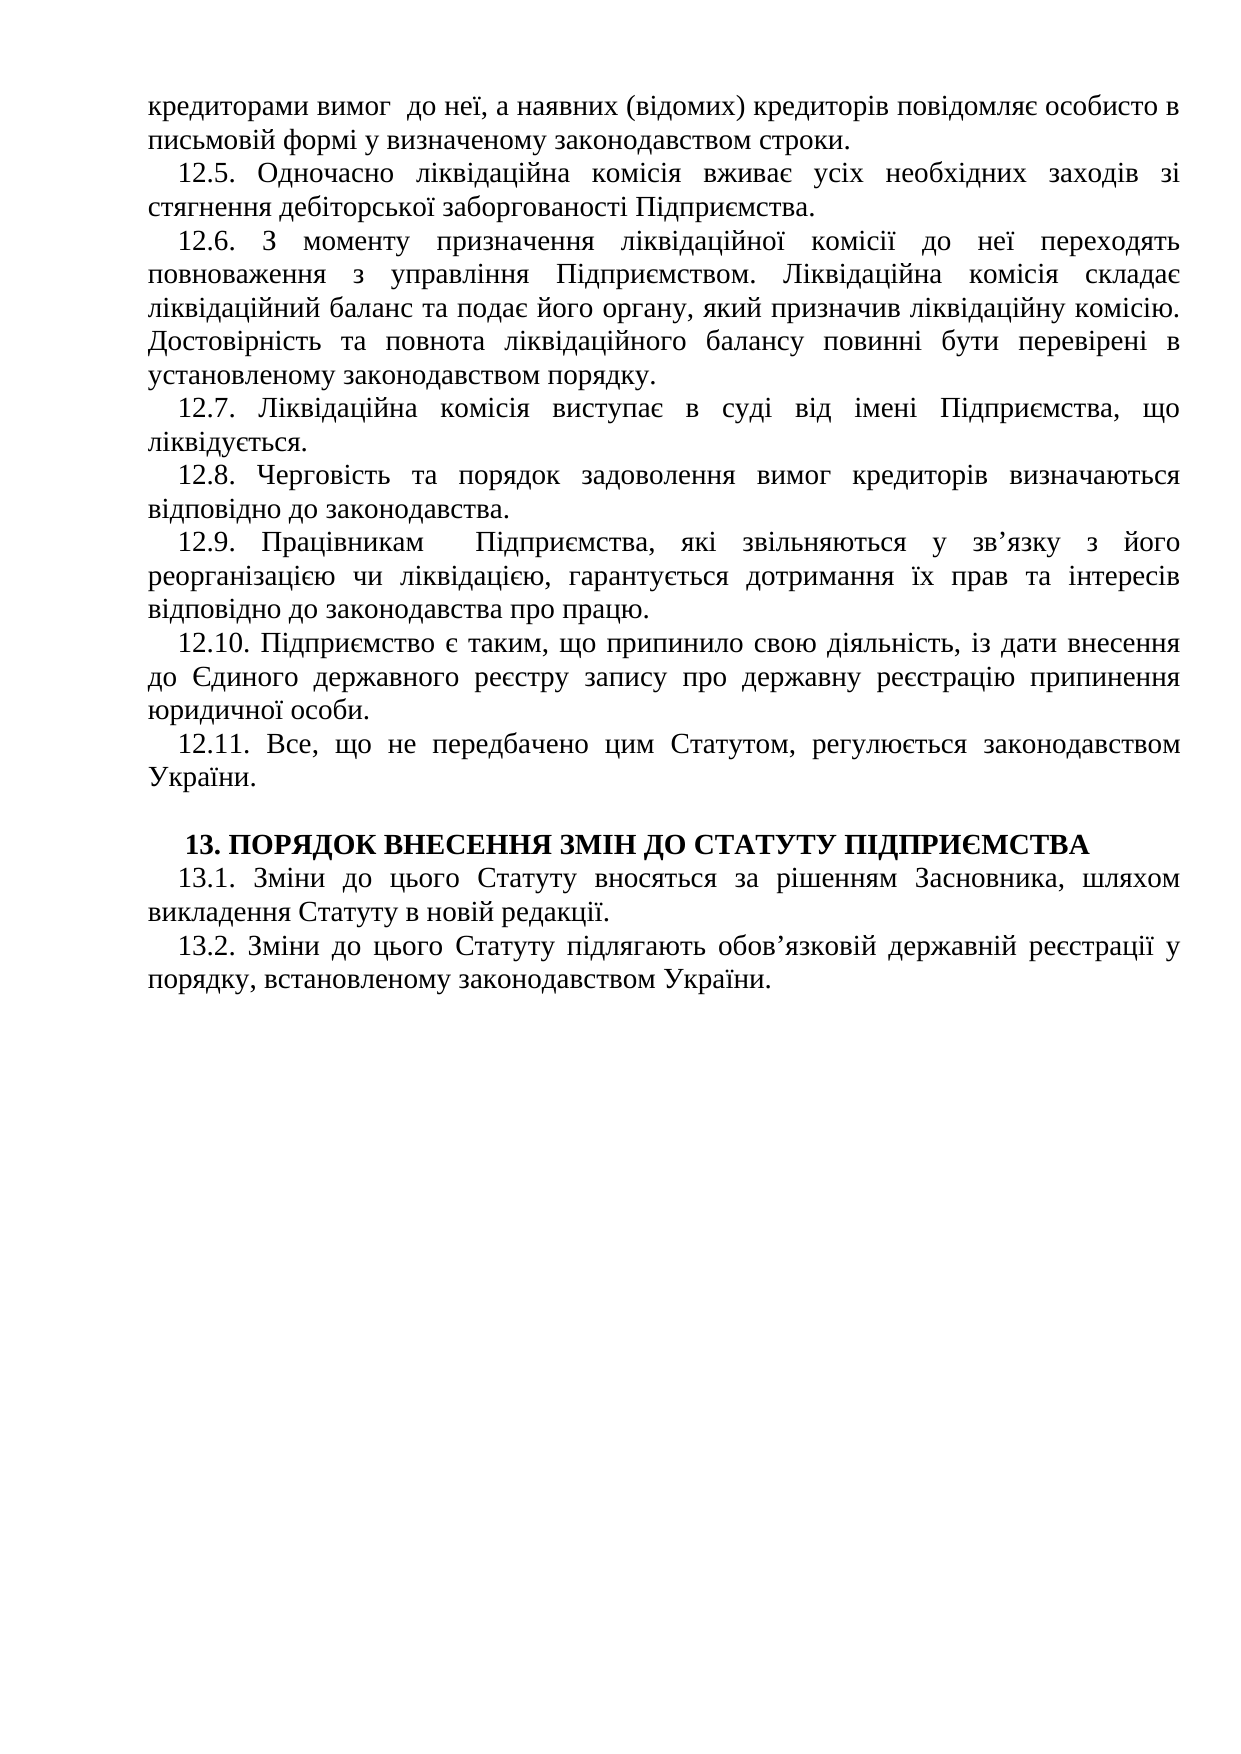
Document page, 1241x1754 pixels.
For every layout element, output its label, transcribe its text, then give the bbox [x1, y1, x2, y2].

text 13. ПОРЯДОК ВНЕСЕННЯ ЗМІН ДО СТАТУТУ ПІДПРИЄМСТВА [148, 827, 1181, 861]
text 13.1. Зміни до цього Статуту вносяться за рішенням Засновника, шляхом викладення Статуту в новій редакції. [148, 861, 1181, 928]
text 13.2. Зміни до цього Статуту підлягають обов’язковій державній реєстрації у порядку, встановленому законодавством України. [148, 928, 1181, 995]
text 12.10. Підприємство є таким, що припинило свою діяльність, із дати внесення до Єдиного державного реєстру запису про державну реєстрацію припинення юридичної особи. [148, 625, 1181, 726]
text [148, 88, 1181, 156]
text 12.5. Одночасно ліквідаційна комісія вживає усіх необхідних заходів зі стягнення дебіторської заборгованості Підприємства. [148, 156, 1181, 223]
text 12.6. З моменту призначення ліквідаційної комісії до неї переходять повноваження з управління Підприємством. Ліквідаційна комісія складає ліквідаційний баланс та подає його органу, який призначив ліквідаційну комісію. Достовірність та повнота ліквідаційного балансу повинні бути перевірені в установленому законодавством порядку. [148, 223, 1181, 390]
text 12.8. Черговість та порядок задоволення вимог кредиторів визначаються відповідно до законодавства. [148, 457, 1181, 524]
text 12.9. Працівникам Підприємства, які звільняються у зв’язку з його реорганізацією чи ліквідацією, гарантується дотримання їх прав та інтересів відповідно до законодавства про працю. [148, 524, 1181, 625]
text 12.11. Все, що не передбачено цим Статутом, регулюється законодавством України. [148, 726, 1181, 827]
text 12.7. Ліквідаційна комісія виступає в суді від імені Підприємства, що ліквідується. [148, 390, 1181, 457]
